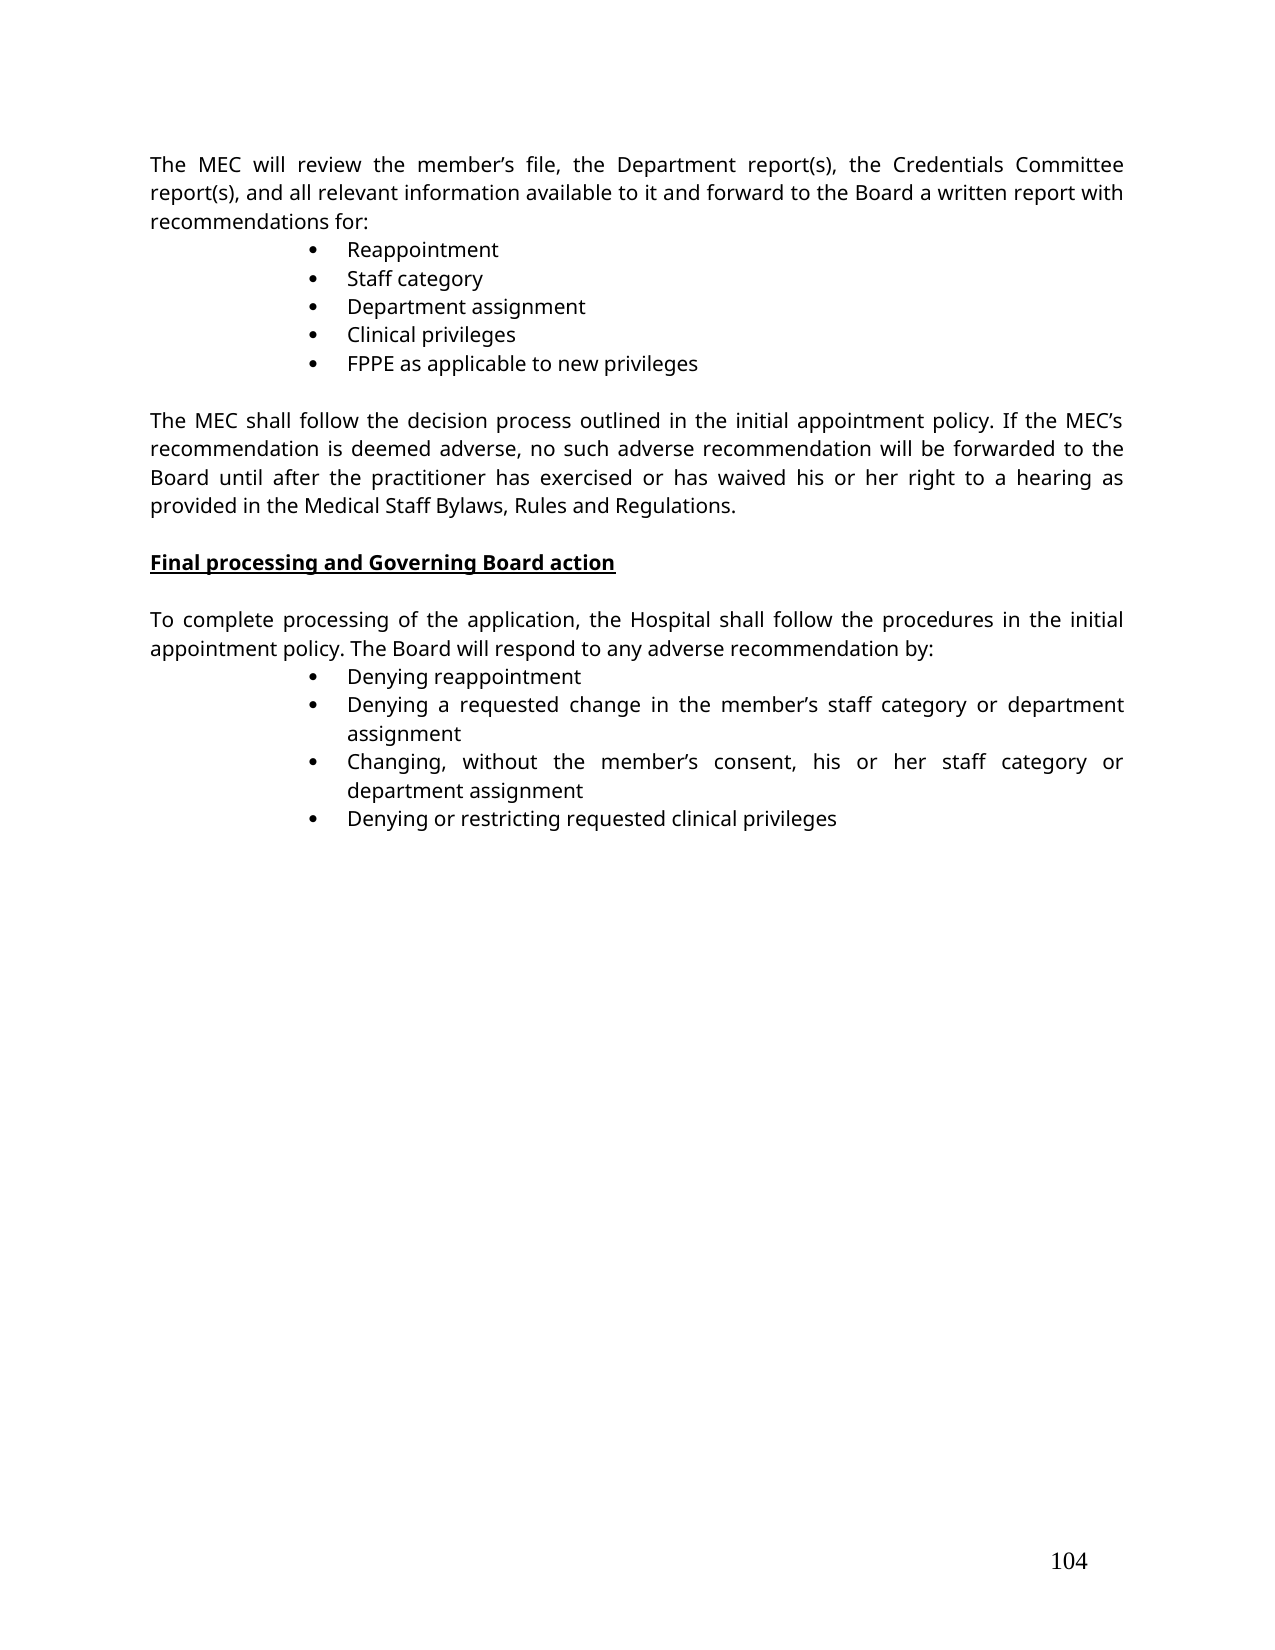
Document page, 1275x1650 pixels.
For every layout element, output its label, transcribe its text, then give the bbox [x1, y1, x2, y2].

list Denying a requested change in the member’s staff category or department assignment [309, 691, 1125, 747]
list FPPE as applicable to new privileges [309, 349, 1125, 377]
list Denying reappointment [309, 662, 1125, 691]
text The MEC will review the member’s file, the Department report(s), the Credentials Committee report(s), and all relevant information available to it and forward to the Board a written report with recommendations for: [150, 150, 1125, 235]
list Staff category [309, 264, 1125, 292]
list Reappointment [309, 235, 1125, 264]
list Clinical privileges [309, 321, 1125, 349]
subtitle Final processing and Governing Board action [150, 548, 1125, 577]
text To complete processing of the application, the Hospital shall follow the procedures in the initial appointment policy. The Board will respond to any adverse recommendation by: [150, 605, 1125, 662]
list Denying or restricting requested clinical privileges [309, 804, 1125, 833]
text The MEC shall follow the decision process outlined in the initial appointment policy. If the MEC’s recommendation is deemed adverse, no such adverse recommendation will be forwarded to the Board until after the practitioner has exercised or has waived his or her right to a hearing as provided in the Medical Staff Bylaws, Rules and Regulations. [150, 406, 1125, 520]
list Changing, without the member’s consent, his or her staff category or department assignment [309, 747, 1125, 804]
list Department assignment [309, 292, 1125, 321]
